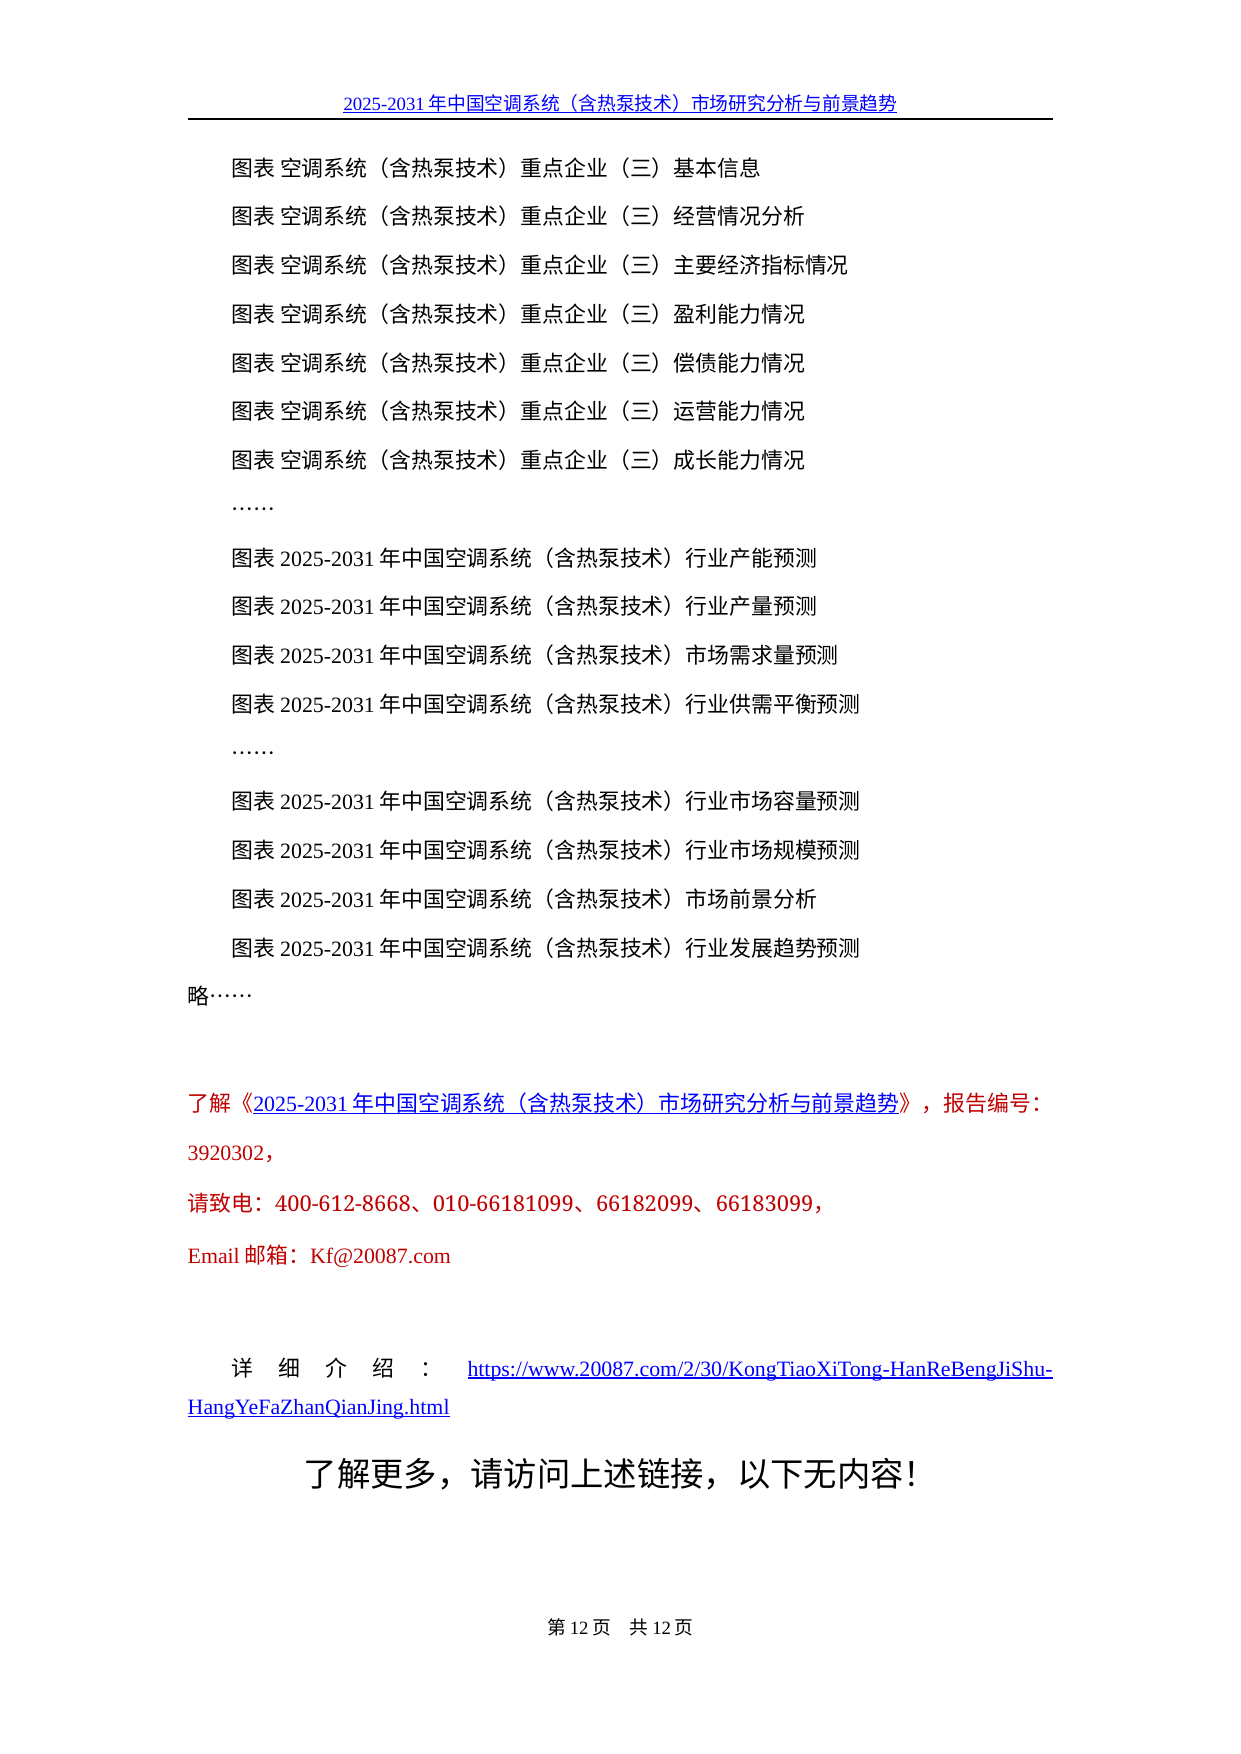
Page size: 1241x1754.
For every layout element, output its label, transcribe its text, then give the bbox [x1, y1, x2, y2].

text 请致电：400-612-8668、010-66181099、66182099、66183099， [187, 1186, 1053, 1218]
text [187, 150, 1053, 1011]
text 详细介绍：https://www.20087.com/2/30/KongTiaoXiTong-HanReBengJiShu-HangYeFaZhanQianJing.html [187, 1350, 1053, 1423]
title 了解更多，请访问上述链接，以下无内容！ [187, 1439, 1053, 1504]
text 了解《2025-2031年中国空调系统（含热泵技术）市场研究分析与前景趋势》，报告编号：3920302， [187, 1085, 1053, 1167]
text Email邮箱：Kf@20087.com [187, 1237, 1053, 1270]
